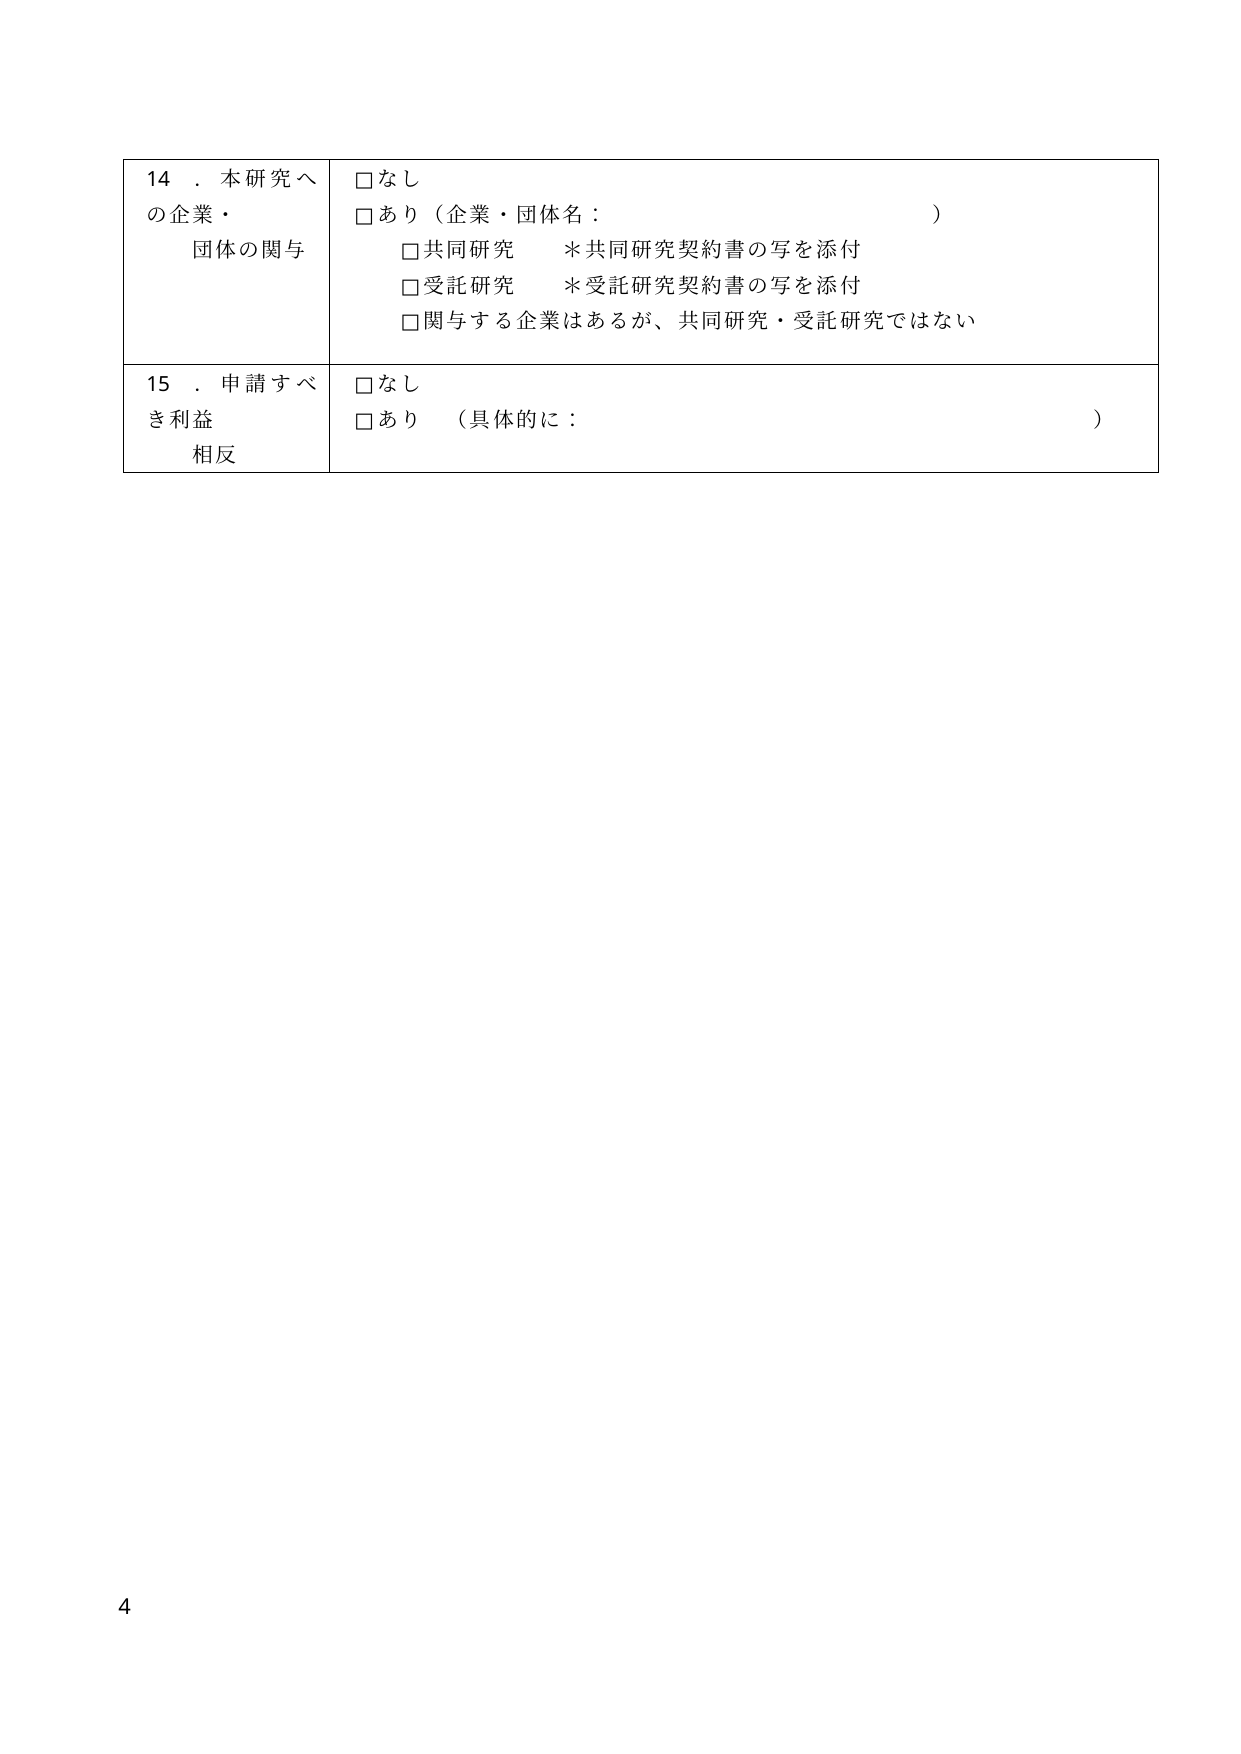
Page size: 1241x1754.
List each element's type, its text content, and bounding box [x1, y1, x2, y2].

table_cell □なし □あり（企業・団体名： ） □共同研究 ＊共同研究契約書の写を添付 □受託研究 ＊受託研究契約書の写を添付 □関与する企業はあるが、共同研究・受託研究ではない [330, 160, 1158, 364]
table_cell 15．申請すべき利益 相反 [124, 365, 329, 472]
table_cell 14．本研究への企業・ 団体の関与 [124, 160, 329, 364]
table_cell □なし □あり （具体的に： ） [330, 365, 1158, 472]
